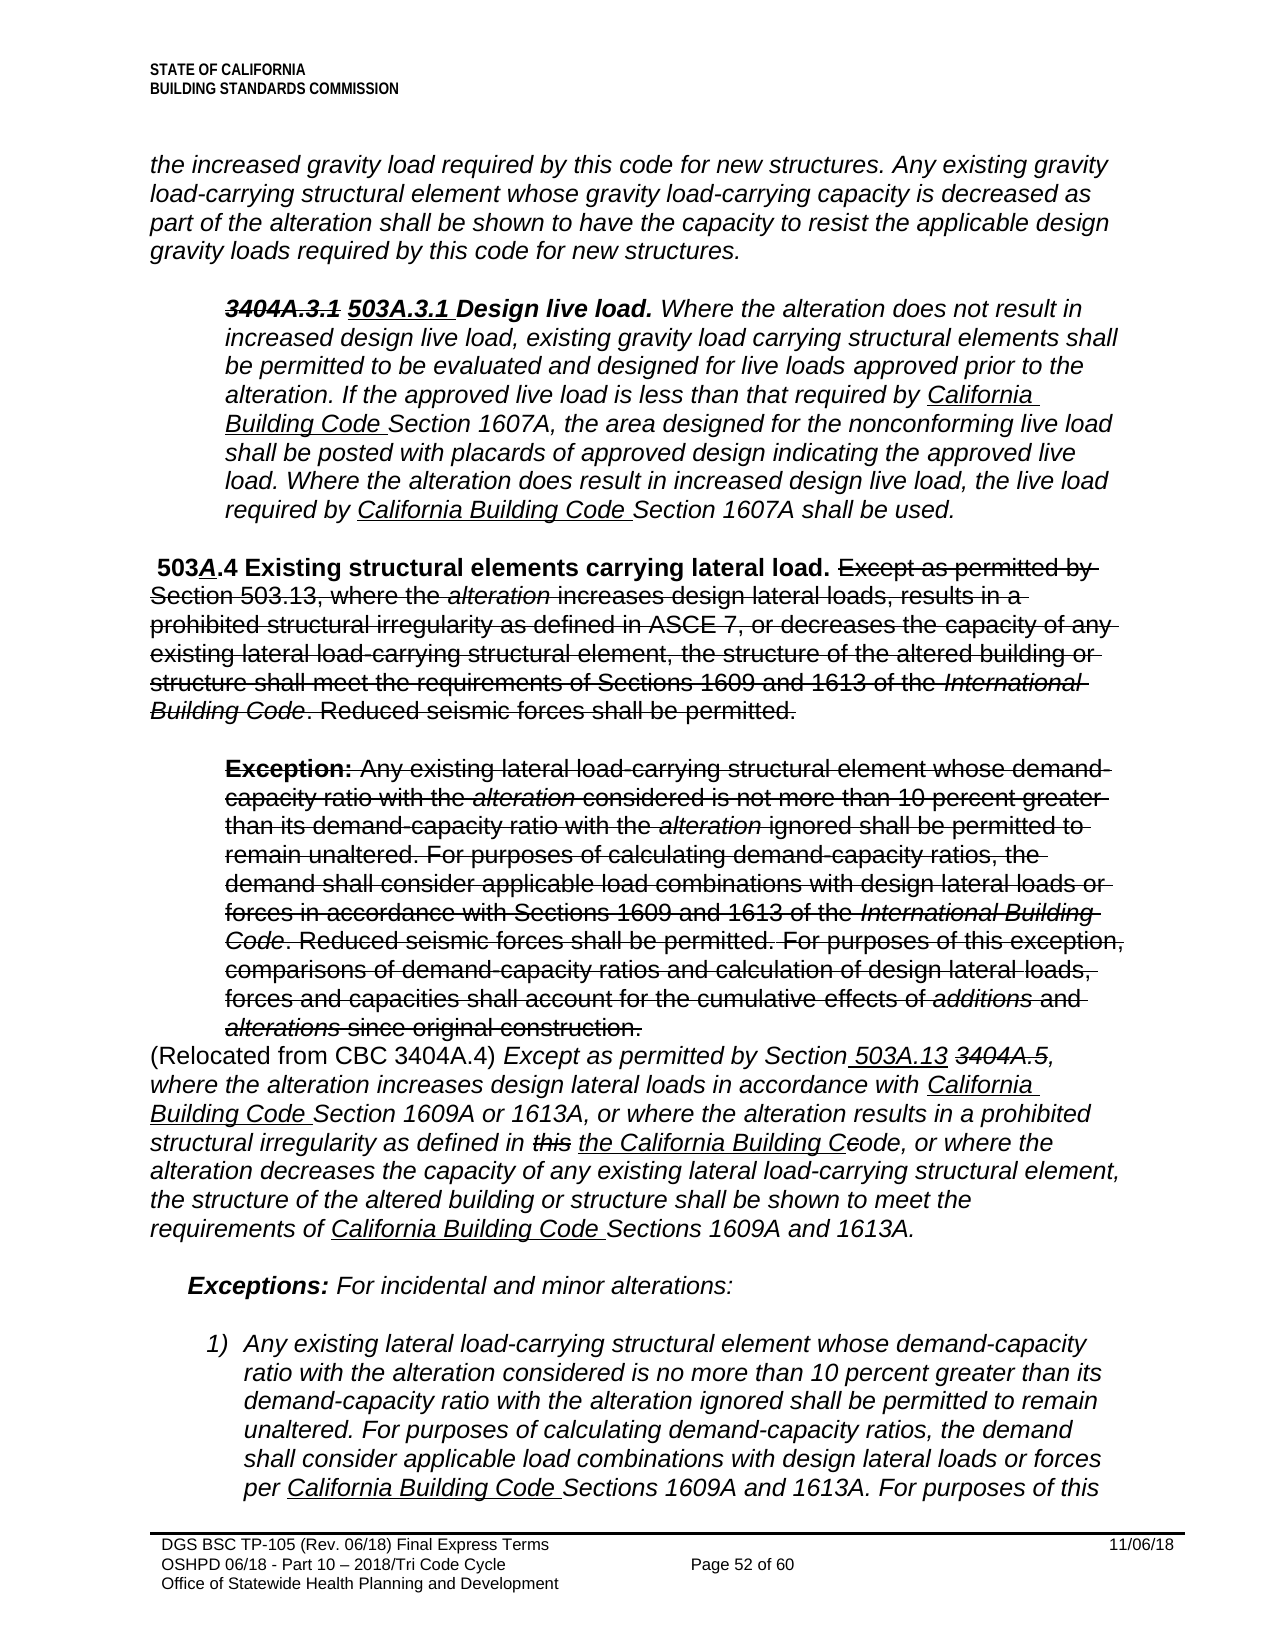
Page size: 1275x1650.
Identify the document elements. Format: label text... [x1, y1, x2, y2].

text 503A.4 Existing structural elements carrying lateral load. Except as permitted by Section 503.13, where the alteration increases design lateral loads, results in a prohibited structural irregularity as defined in ASCE 7, or decreases the capacity of any existing lateral load-carrying structural element, the structure of the altered building or structure shall meet the requirements of Sections 1609 and 1613 of the International Building Code. Reduced seismic forces shall be permitted. [150, 552, 1125, 725]
text Exceptions: For incidental and minor alterations: [187, 1271, 1125, 1300]
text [206, 1329, 1125, 1501]
text (Relocated from CBC 3404A.4) Except as permitted by Section 503A.13 3404A.5, where the alteration increases design lateral loads in accordance with California Building Code Section 1609A or 1613A, or where the alteration results in a prohibited structural irregularity as defined in this the California Building Ccode, or where the alteration decreases the capacity of any existing lateral load-carrying structural element, the structure of the altered building or structure shall be shown to meet the requirements of California Building Code Sections 1609A and 1613A. [150, 1041, 1125, 1242]
text Exception: Any existing lateral load-carrying structural element whose demand-capacity ratio with the alteration considered is not more than 10 percent greater than its demand-capacity ratio with the alteration ignored shall be permitted to remain unaltered. For purposes of calculating demand-capacity ratios, the demand shall consider applicable load combinations with design lateral loads or forces in accordance with Sections 1609 and 1613 of the International Building Code. Reduced seismic forces shall be permitted. For purposes of this exception, comparisons of demand-capacity ratios and calculation of design lateral loads, forces and capacities shall account for the cumulative effects of additions and alterations since original construction. [225, 754, 1125, 1041]
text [150, 150, 1125, 265]
text 3404A.3.1 503A.3.1 Design live load. Where the alteration does not result in increased design live load, existing gravity load carrying structural elements shall be permitted to be evaluated and designed for live loads approved prior to the alteration. If the approved live load is less than that required by California Building Code Section 1607A, the area designed for the nonconforming live load shall be posted with placards of approved design indicating the approved live load. Where the alteration does result in increased design live load, the live load required by California Building Code Section 1607A shall be used. [225, 294, 1125, 524]
